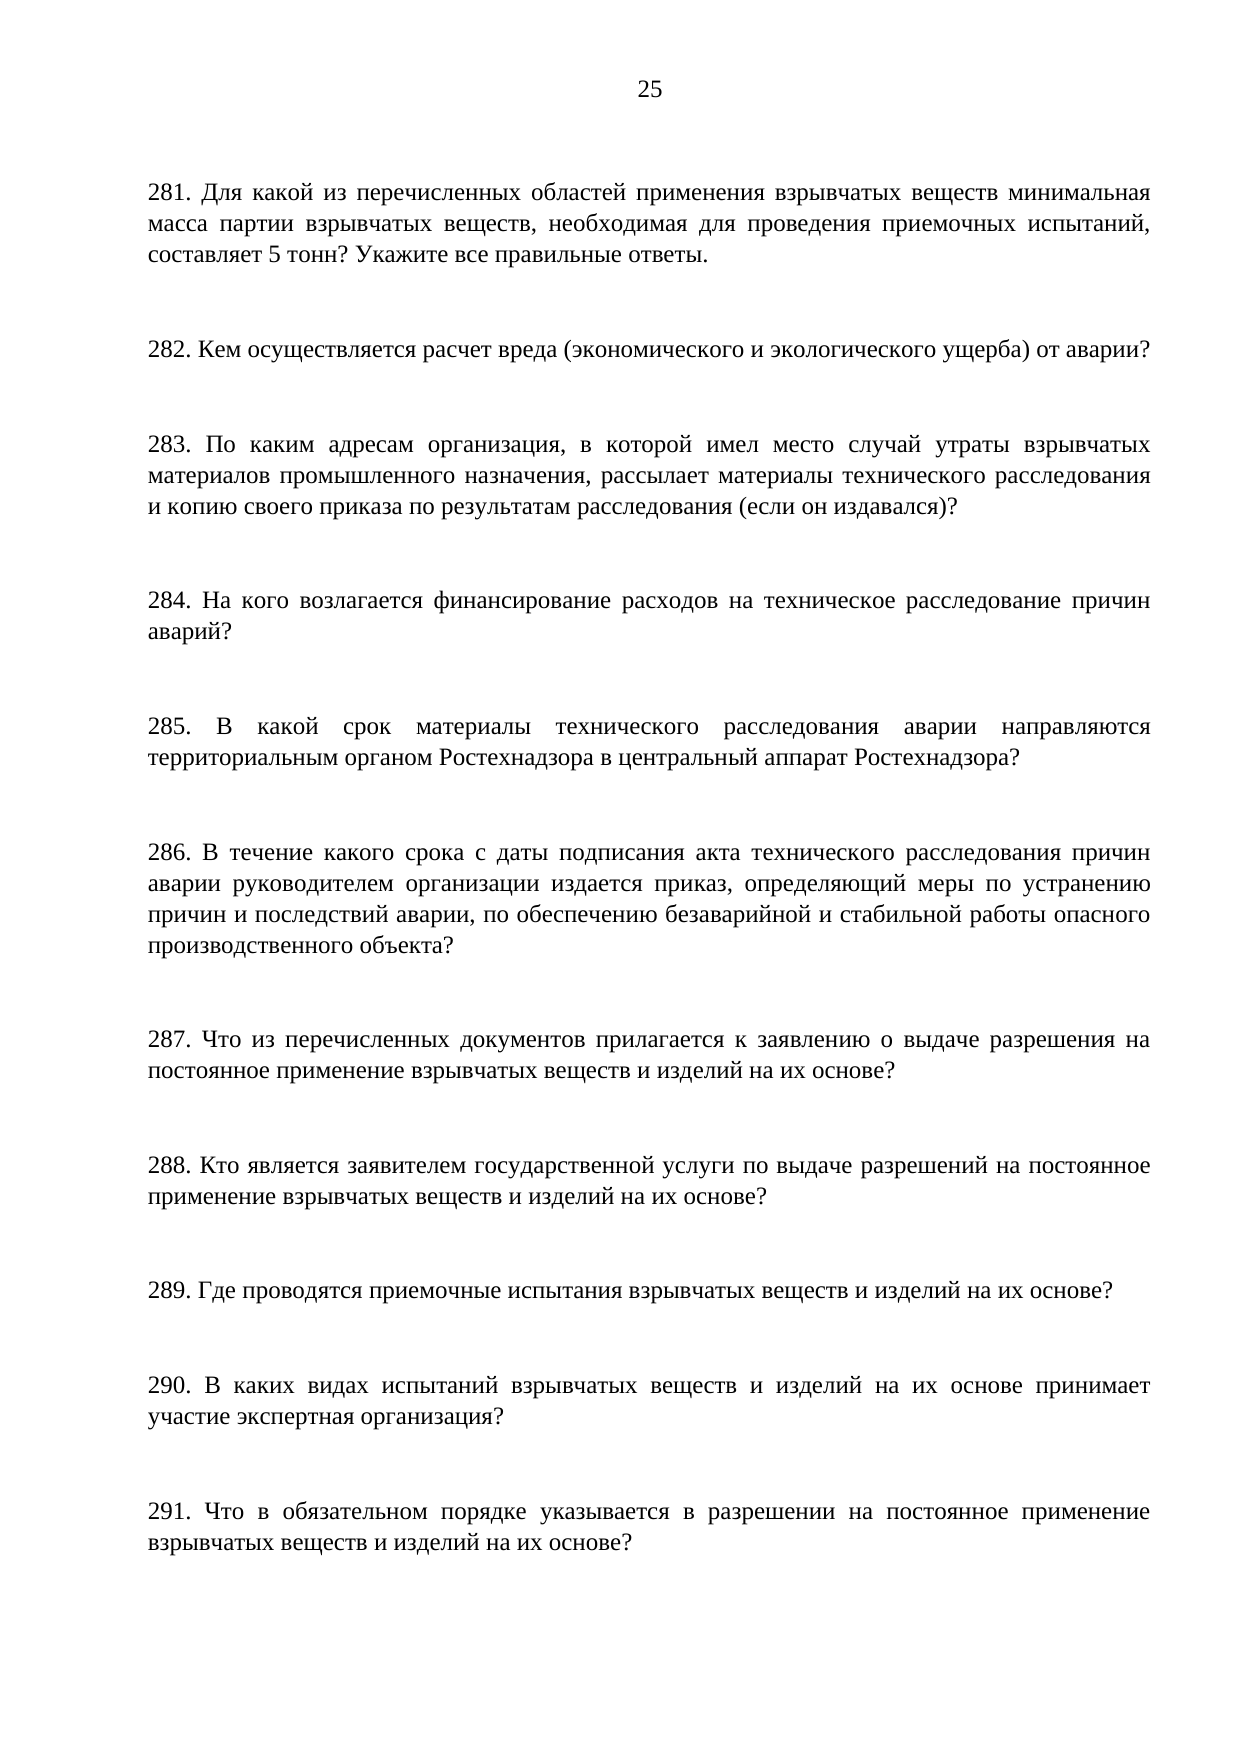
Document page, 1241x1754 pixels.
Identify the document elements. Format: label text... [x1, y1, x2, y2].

text 288. Кто является заявителем государственной услуги по выдаче разрешений на постоянное применение взрывчатых веществ и изделий на их основе? [148, 1150, 1152, 1210]
text 289. Где проводятся приемочные испытания взрывчатых веществ и изделий на их основе? [148, 1276, 1152, 1304]
text 283. По каким адресам организация, в которой имел место случай утраты взрывчатых материалов промышленного назначения, рассылает материалы технического расследования и копию своего приказа по результатам расследования (если он издавался)? [148, 429, 1152, 519]
text 287. Что из перечисленных документов прилагается к заявлению о выдаче разрешения на постоянное применение взрывчатых веществ и изделий на их основе? [148, 1024, 1152, 1084]
text 282. Кем осуществляется расчет вреда (экономического и экологического ущерба) от аварии? [148, 334, 1152, 363]
text 285. В какой срок материалы технического расследования аварии направляются территориальным органом Ростехнадзора в центральный аппарат Ростехнадзора? [148, 711, 1152, 771]
text 291. Что в обязательном порядке указывается в разрешении на постоянное применение взрывчатых веществ и изделий на их основе? [148, 1496, 1152, 1556]
text 281. Для какой из перечисленных областей применения взрывчатых веществ минимальная масса партии взрывчатых веществ, необходимая для проведения приемочных испытаний, составляет 5 тонн? Укажите все правильные ответы. [148, 177, 1152, 268]
text 290. В каких видах испытаний взрывчатых веществ и изделий на их основе принимает участие экспертная организация? [148, 1370, 1152, 1430]
text 284. На кого возлагается финансирование расходов на техническое расследование причин аварий? [148, 585, 1152, 645]
text 286. В течение какого срока с даты подписания акта технического расследования причин аварии руководителем организации издается приказ, определяющий меры по устранению причин и последствий аварии, по обеспечению безаварийной и стабильной работы опасного производственного объекта? [148, 837, 1152, 958]
